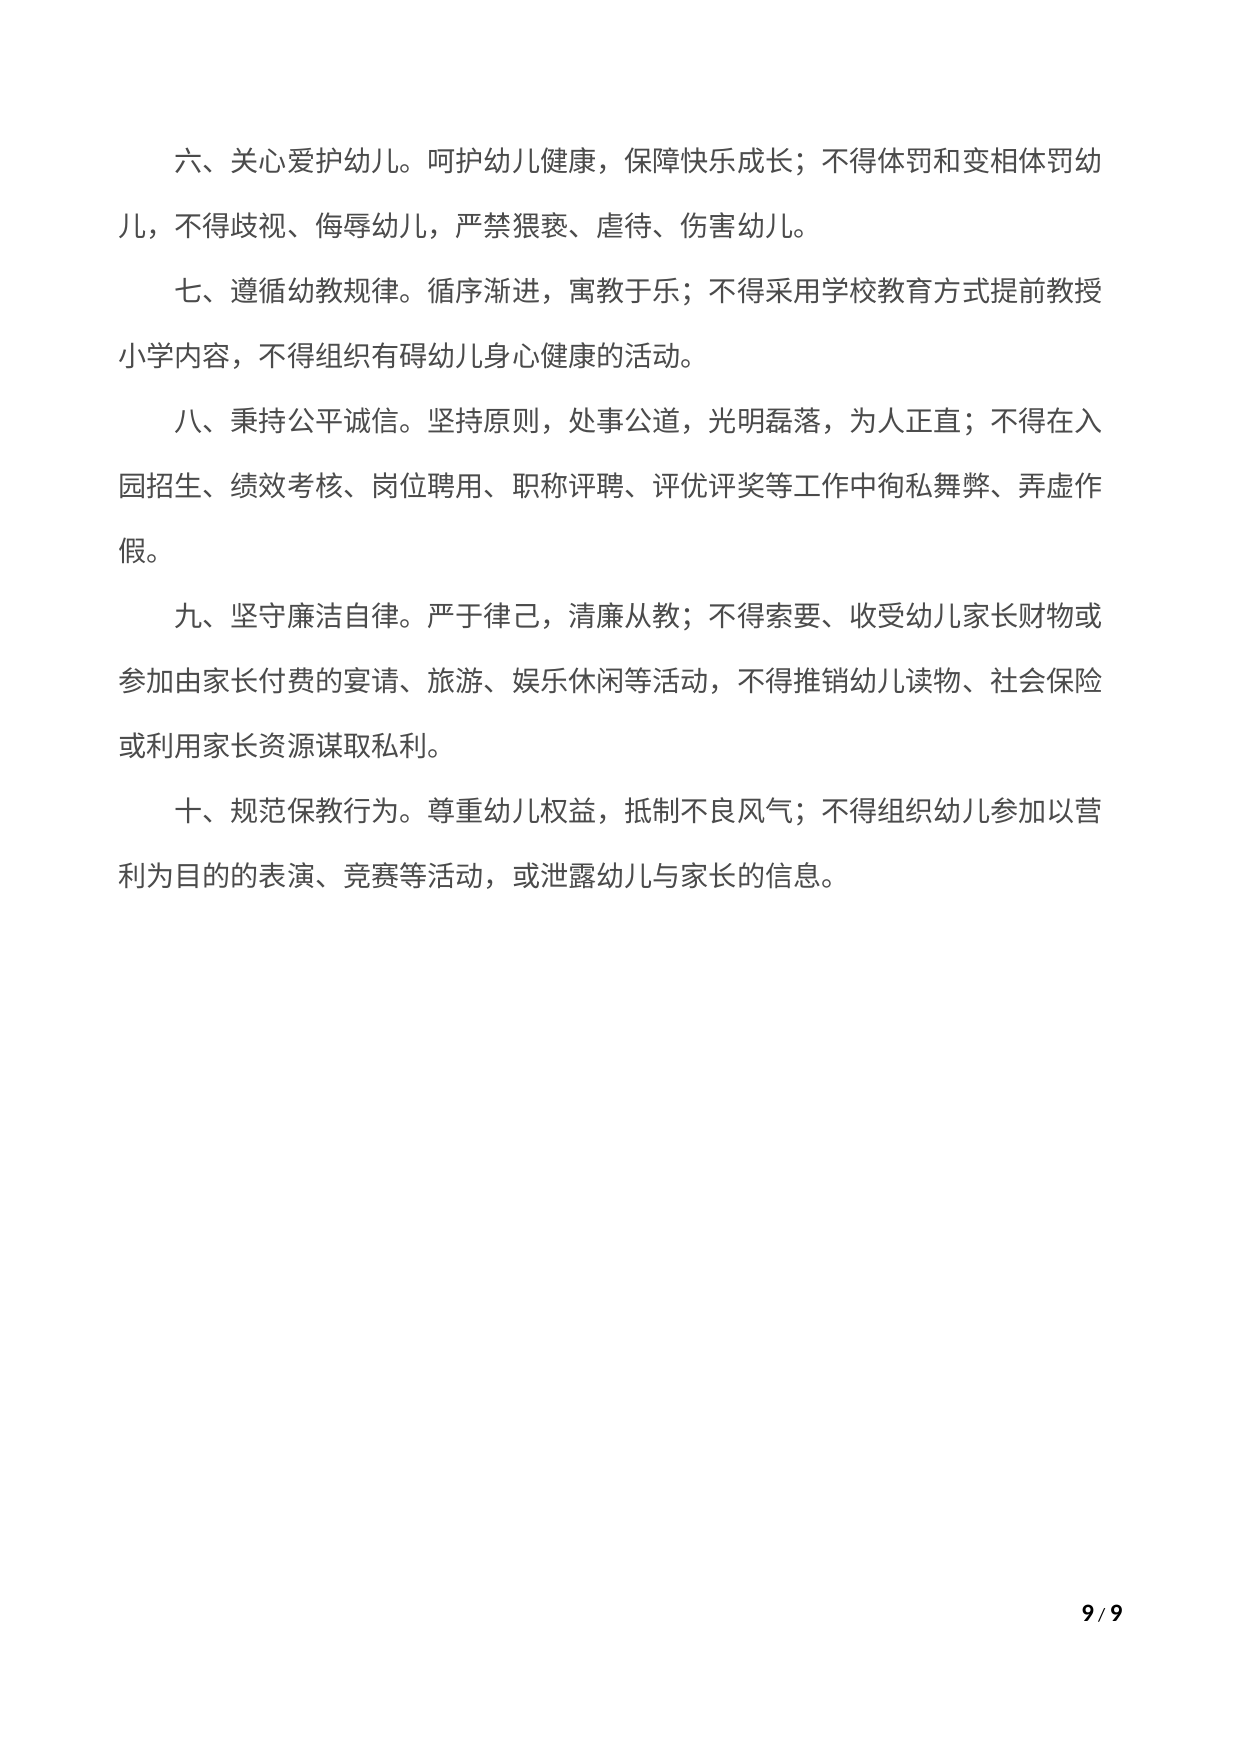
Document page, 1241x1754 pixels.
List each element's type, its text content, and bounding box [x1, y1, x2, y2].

text 十、规范保教行为。尊重幼儿权益，抵制不良风气；不得组织幼儿参加以营利为目的的表演、竞赛等活动，或泄露幼儿与家长的信息。 [118, 776, 1122, 906]
text 七、遵循幼教规律。循序渐进，寓教于乐；不得采用学校教育方式提前教授小学内容，不得组织有碍幼儿身心健康的活动。 [118, 256, 1122, 386]
text 八、秉持公平诚信。坚持原则，处事公道，光明磊落，为人正直；不得在入园招生、绩效考核、岗位聘用、职称评聘、评优评奖等工作中徇私舞弊、弄虚作假。 [118, 386, 1122, 581]
text 六、关心爱护幼儿。呵护幼儿健康，保障快乐成长；不得体罚和变相体罚幼儿，不得歧视、侮辱幼儿，严禁猥亵、虐待、伤害幼儿。 [118, 126, 1122, 256]
text 九、坚守廉洁自律。严于律己，清廉从教；不得索要、收受幼儿家长财物或参加由家长付费的宴请、旅游、娱乐休闲等活动，不得推销幼儿读物、社会保险或利用家长资源谋取私利。 [118, 581, 1122, 776]
